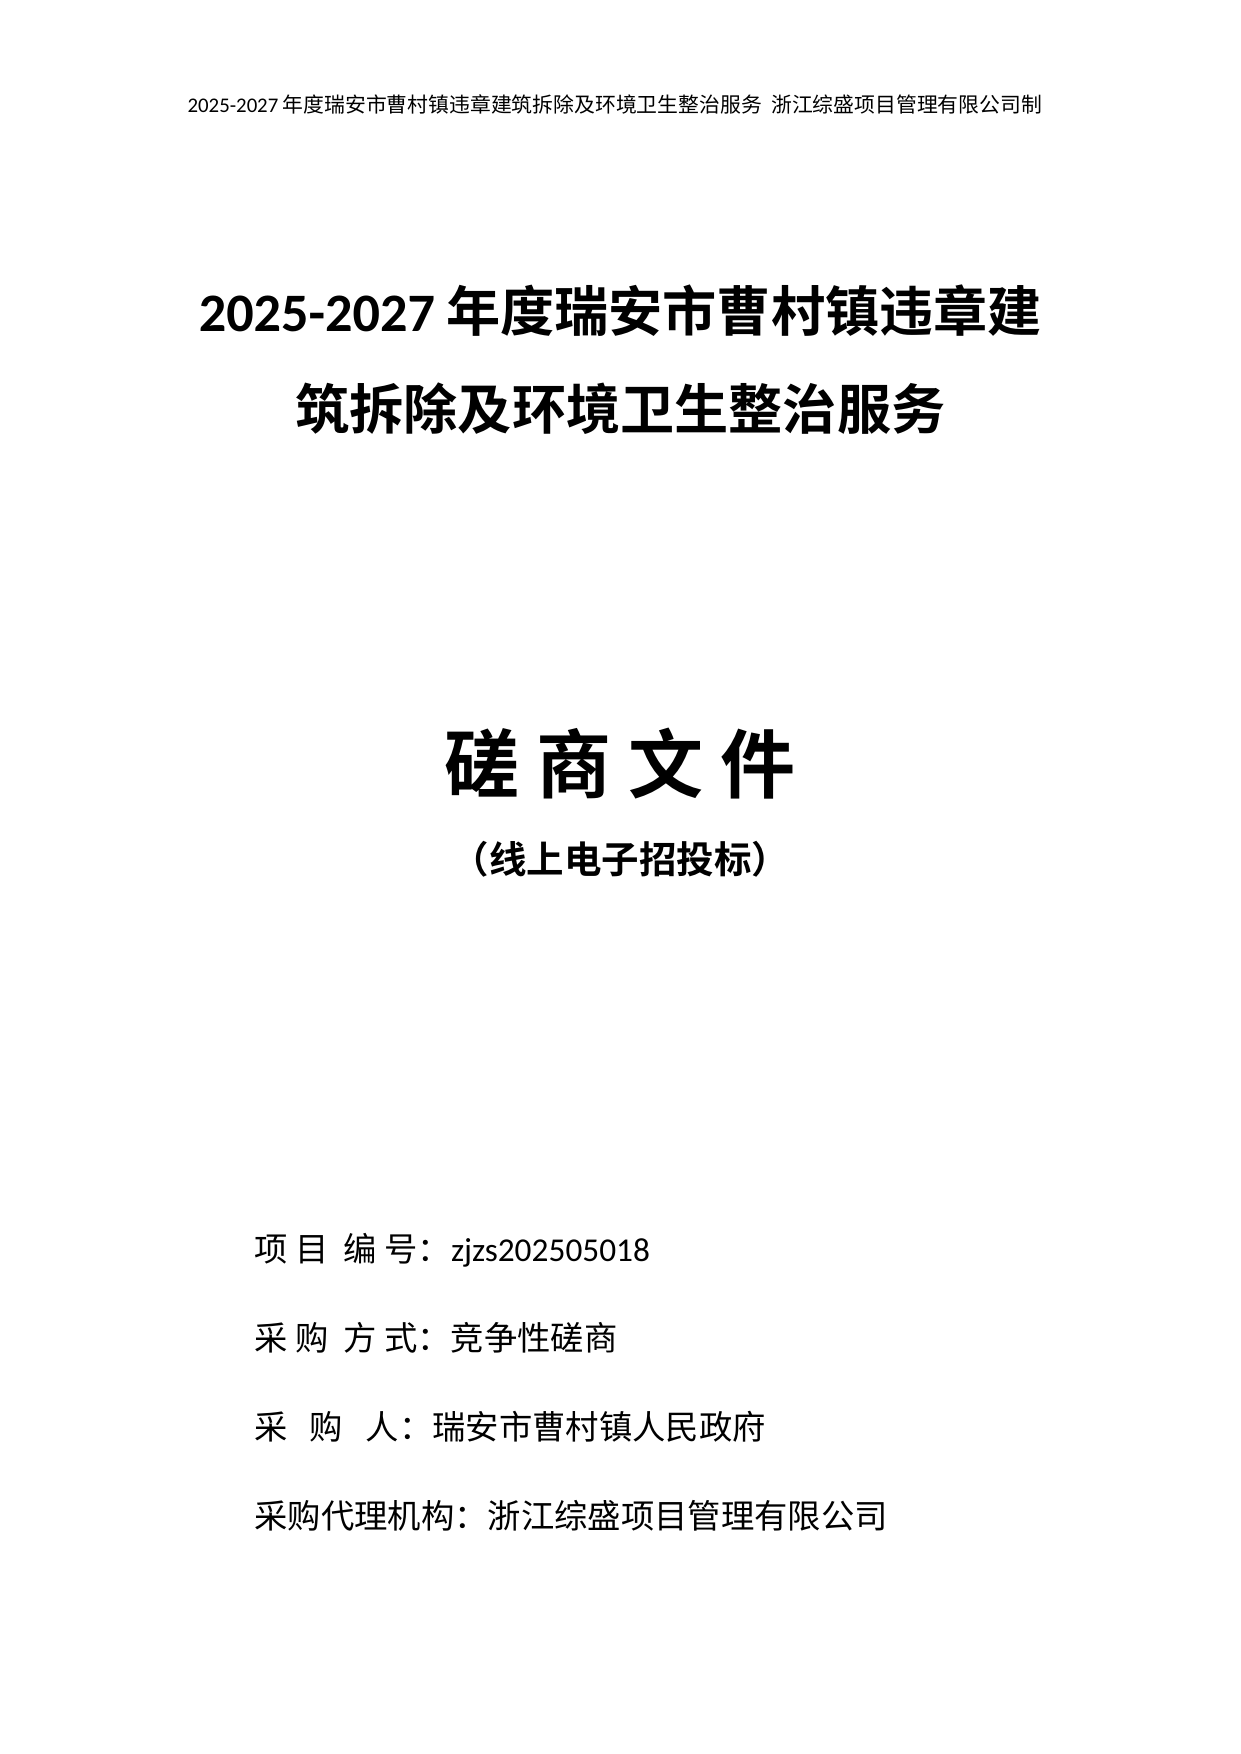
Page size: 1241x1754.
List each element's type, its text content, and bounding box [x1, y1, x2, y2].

text 磋 商 文 件 [187, 694, 1053, 824]
text 2025-2027年度瑞安市曹村镇违章建筑拆除及环境卫生整治服务 [187, 259, 1053, 454]
text 采 购 方 式：竞争性磋商 [187, 1303, 1053, 1368]
text 采购代理机构：浙江综盛项目管理有限公司 [187, 1482, 1053, 1547]
text 项 目 编 号：zjzs202505018 [187, 1214, 1053, 1279]
text （线上电子招投标） [187, 824, 1053, 889]
text 采 购 人：瑞安市曹村镇人民政府 [187, 1393, 1053, 1458]
